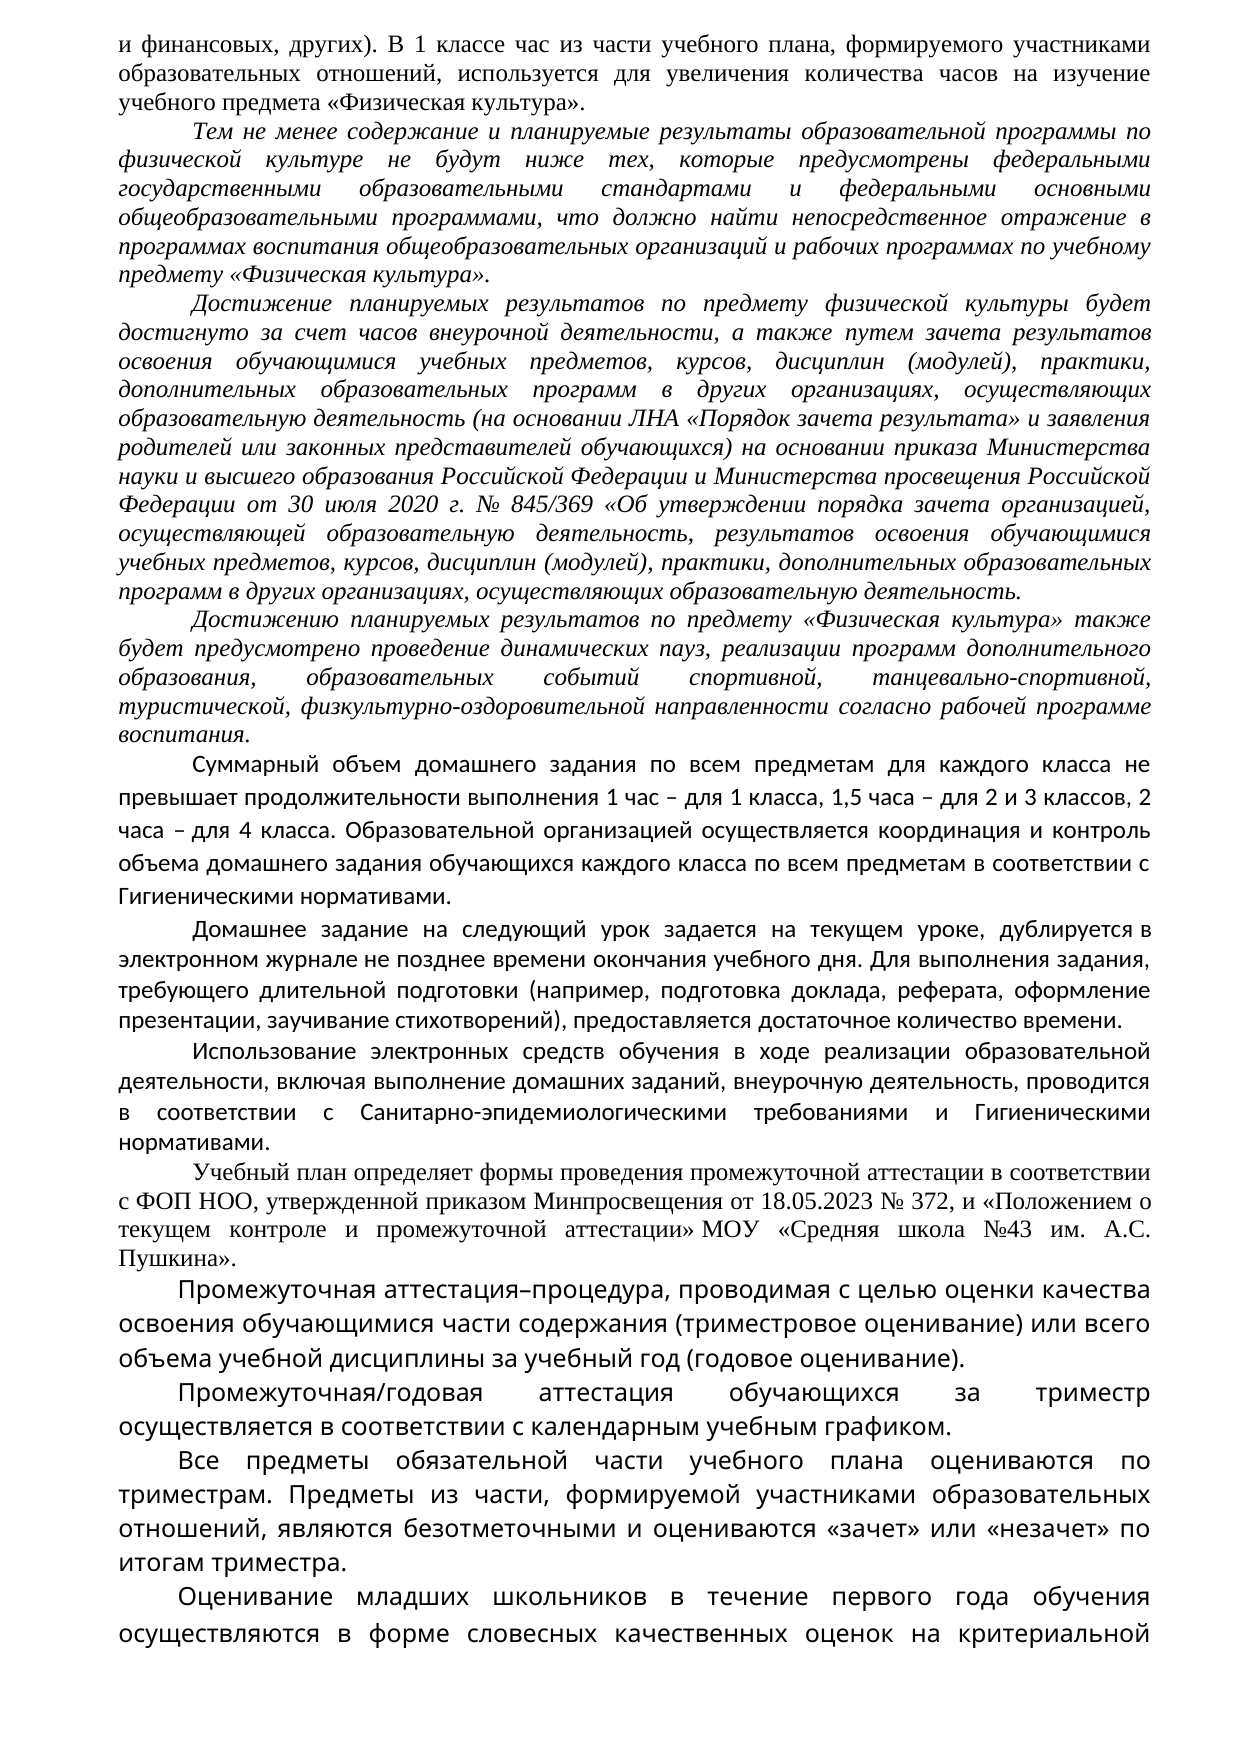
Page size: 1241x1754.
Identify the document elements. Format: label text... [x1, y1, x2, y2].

text Суммарный объем домашнего задания по всем предметам для каждого класса не превышает продолжительности выполнения 1 час – для 1 класса, 1,5 часа – для 2 и 3 классов, 2 часа – для 4 класса. Образовательной организацией осуществляется координация и контроль объема домашнего задания обучающихся каждого класса по всем предметам в соответствии с Гигиеническими нормативами. [118, 748, 1152, 911]
text Промежуточная/годовая аттестация обучающихся за триместр осуществляется в соответствии с календарным учебным графиком. [118, 1374, 1152, 1442]
text Достижение планируемых результатов по предмету физической культуры будет достигнуто за счет часов внеурочной деятельности, а также путем зачета результатов освоения обучающимися учебных предметов, курсов, дисциплин (модулей), практики, дополнительных образовательных программ в других организациях, осуществляющих образовательную деятельность (на основании ЛНА «Порядок зачета результата» и заявления родителей или законных представителей обучающихся) на основании приказа Министерства науки и высшего образования Российской Федерации и Министерства просвещения Российской Федерации от 30 июля 2020 г. № 845/369 «Об утверждении порядка зачета организацией, осуществляющей образовательную деятельность, результатов освоения обучающимися учебных предметов, курсов, дисциплин (модулей), практики, дополнительных образовательных программ в других организациях, осуществляющих образовательную деятельность. [118, 288, 1152, 604]
text Достижению планируемых результатов по предмету «Физическая культура» также будет предусмотрено проведение динамических пауз, реализации программ дополнительного образования, образовательных событий спортивной, танцевально-спортивной, туристической, физкультурно-оздоровительной направленности согласно рабочей программе воспитания. [118, 604, 1152, 748]
text Учебный план определяет формы проведения промежуточной аттестации в соответствии с ФОП НОО, утвержденной приказом Минпросвещения от 18.05.2023 № 372, и «Положением о текущем контроле и промежуточной аттестации» МОУ «Средняя школа №43 им. А.С. Пушкина». [118, 1157, 1152, 1272]
text Все предметы обязательной части учебного плана оцениваются по триместрам. Предметы из части, формируемой участниками образовательных отношений, являются безотметочными и оцениваются «зачет» или «незачет» по итогам триместра. [118, 1442, 1152, 1579]
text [118, 1579, 1152, 1649]
text Использование электронных средств обучения в ходе реализации образовательной деятельности, включая выполнение домашних заданий, внеурочную деятельность, проводится в соответствии с Санитарно-эпидемиологическими требованиями и Гигиеническими нормативами. [118, 1035, 1152, 1157]
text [118, 29, 1152, 116]
text Тем не менее содержание и планируемые результаты образовательной программы по физической культуре не будут ниже тех, которые предусмотрены федеральными государственными образовательными стандартами и федеральными основными общеобразовательными программами, что должно найти непосредственное отражение в программах воспитания общеобразовательных организаций и рабочих программах по учебному предмету «Физическая культура». [118, 116, 1152, 288]
text Промежуточная аттестация–процедура, проводимая с целью оценки качества освоения обучающимися части содержания (триместровое оценивание) или всего объема учебной дисциплины за учебный год (годовое оценивание). [118, 1272, 1152, 1374]
text Домашнее задание на следующий урок задается на текущем уроке, дублируется в электронном журнале не позднее времени окончания учебного дня. Для выполнения задания, требующего длительной подготовки (например, подготовка доклада, реферата, оформление презентации, заучивание стихотворений), предоставляется достаточное количество времени. [118, 913, 1152, 1035]
